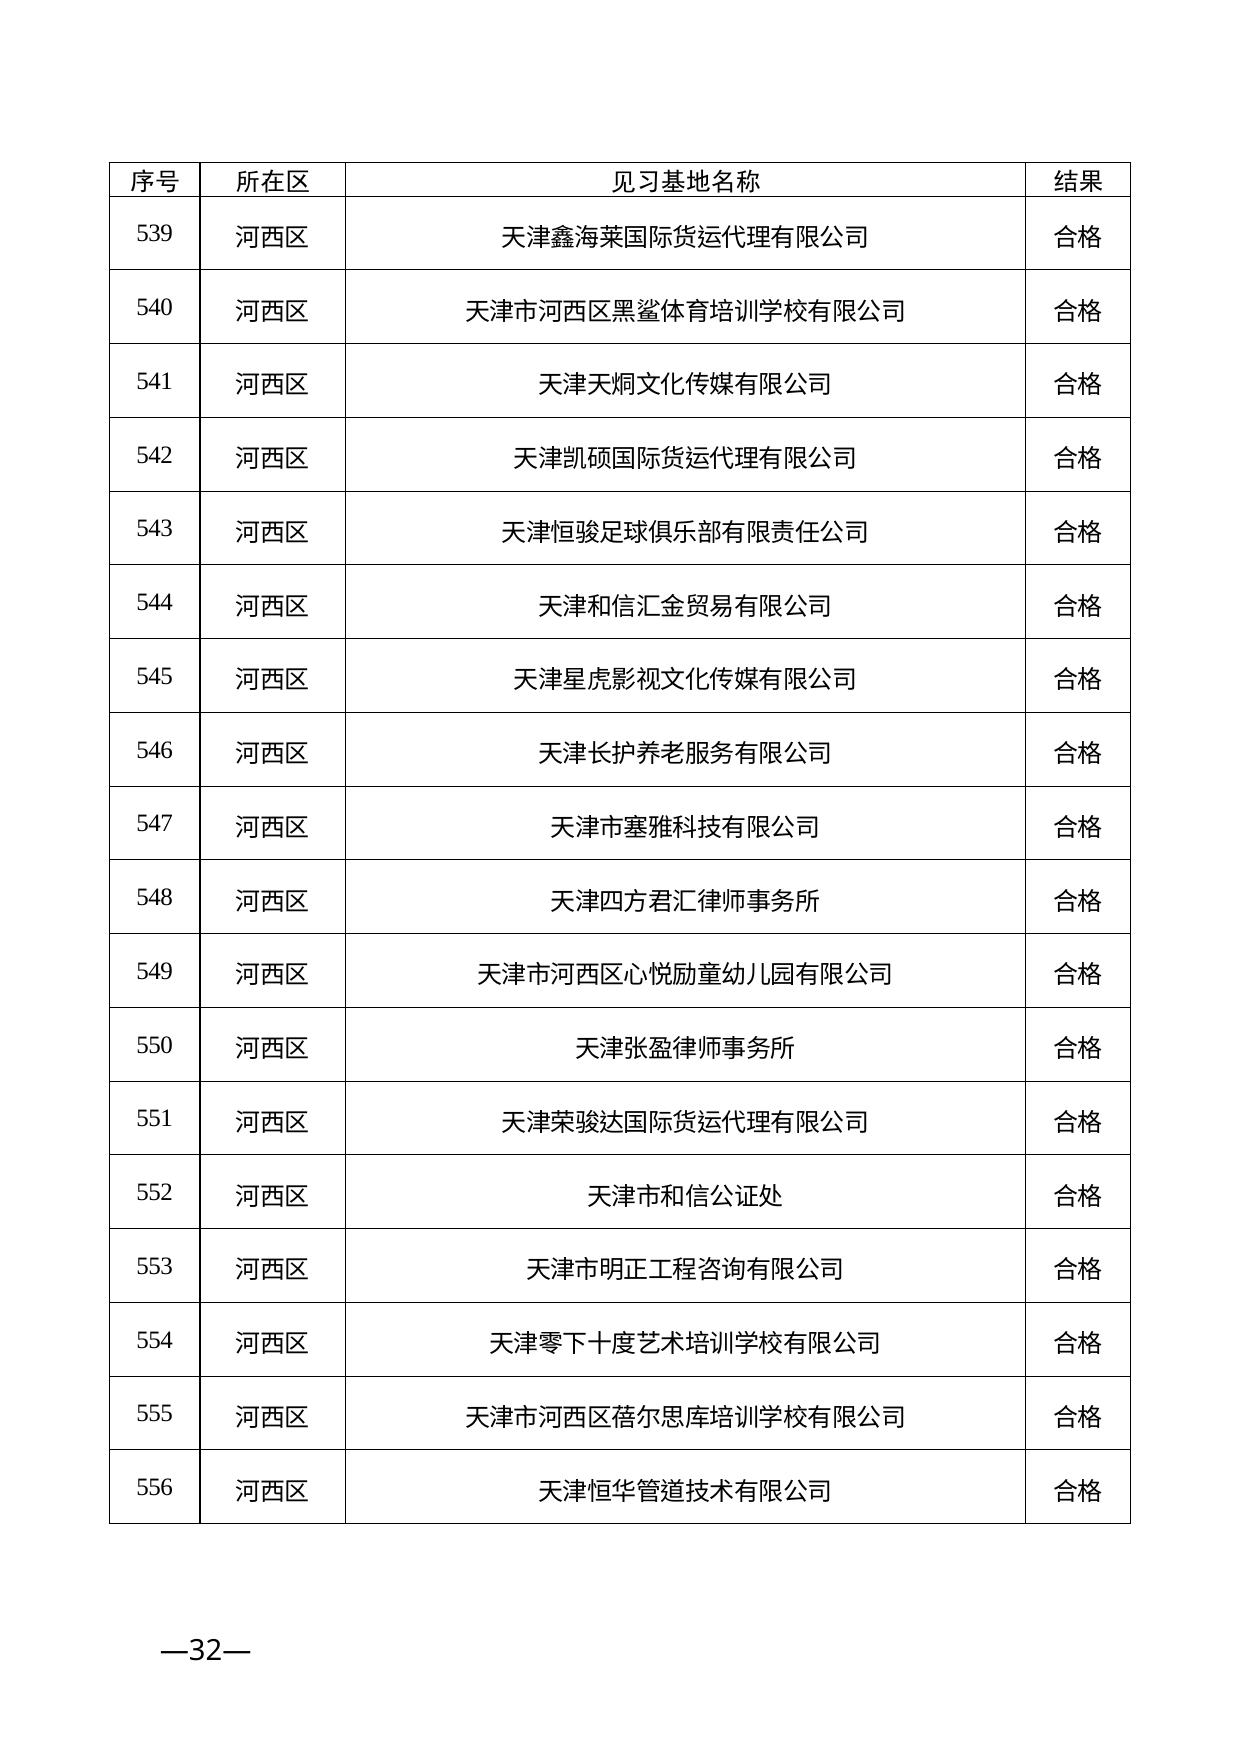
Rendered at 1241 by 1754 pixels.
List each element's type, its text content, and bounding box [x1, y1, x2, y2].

table_cell 合格 [1026, 492, 1130, 564]
table_cell 河西区 [201, 565, 345, 638]
table_cell 552 [110, 1155, 199, 1228]
table_cell 合格 [1026, 1155, 1130, 1228]
table_cell 合格 [1026, 197, 1130, 269]
table_header 见习基地名称 [346, 163, 1025, 196]
table_header 结果 [1026, 163, 1130, 196]
table_cell 542 [110, 418, 199, 491]
table_cell 543 [110, 492, 199, 564]
table_cell 556 [110, 1450, 199, 1523]
table_cell 河西区 [201, 1377, 345, 1449]
table_cell 河西区 [201, 270, 345, 343]
table_cell 天津长护养老服务有限公司 [346, 713, 1025, 786]
table_cell 河西区 [201, 418, 345, 491]
table_header 所在区 [201, 163, 345, 196]
table_cell 天津市塞雅科技有限公司 [346, 787, 1025, 859]
table_cell 河西区 [201, 492, 345, 564]
table_cell 544 [110, 565, 199, 638]
table_cell 540 [110, 270, 199, 343]
table_cell 河西区 [201, 639, 345, 712]
table_cell 合格 [1026, 1008, 1130, 1081]
table_cell 河西区 [201, 934, 345, 1007]
table_cell 河西区 [201, 1303, 345, 1376]
table_cell 河西区 [201, 787, 345, 859]
table_cell 555 [110, 1377, 199, 1449]
table_cell 天津恒骏足球俱乐部有限责任公司 [346, 492, 1025, 564]
table_cell 541 [110, 344, 199, 417]
table_cell 天津四方君汇律师事务所 [346, 860, 1025, 933]
table_cell 天津星虎影视文化传媒有限公司 [346, 639, 1025, 712]
table_cell 合格 [1026, 565, 1130, 638]
table_cell 河西区 [201, 197, 345, 269]
table_cell 合格 [1026, 418, 1130, 491]
table_cell 547 [110, 787, 199, 859]
table_cell 天津市河西区心悦励童幼儿园有限公司 [346, 934, 1025, 1007]
table_cell 河西区 [201, 344, 345, 417]
table_cell 539 [110, 197, 199, 269]
table_cell 546 [110, 713, 199, 786]
table_cell 天津凯硕国际货运代理有限公司 [346, 418, 1025, 491]
table_cell 河西区 [201, 1082, 345, 1154]
table_cell 河西区 [201, 1229, 345, 1302]
table_cell 551 [110, 1082, 199, 1154]
table_cell 合格 [1026, 639, 1130, 712]
table_cell 549 [110, 934, 199, 1007]
table_cell 河西区 [201, 860, 345, 933]
table_cell 合格 [1026, 1229, 1130, 1302]
table_cell 天津市河西区黑鲨体育培训学校有限公司 [346, 270, 1025, 343]
table_cell 合格 [1026, 344, 1130, 417]
table_cell 合格 [1026, 1082, 1130, 1154]
table_cell 河西区 [201, 1008, 345, 1081]
table_cell 合格 [1026, 860, 1130, 933]
table_cell 天津恒华管道技术有限公司 [346, 1450, 1025, 1523]
table_cell 合格 [1026, 1377, 1130, 1449]
table_cell 天津张盈律师事务所 [346, 1008, 1025, 1081]
table_cell 天津荣骏达国际货运代理有限公司 [346, 1082, 1025, 1154]
table_cell 合格 [1026, 1303, 1130, 1376]
table_cell 天津鑫海莱国际货运代理有限公司 [346, 197, 1025, 269]
table_cell 天津和信汇金贸易有限公司 [346, 565, 1025, 638]
table_cell 天津市明正工程咨询有限公司 [346, 1229, 1025, 1302]
table_cell 天津市和信公证处 [346, 1155, 1025, 1228]
table_cell 553 [110, 1229, 199, 1302]
table_cell 合格 [1026, 713, 1130, 786]
table_cell 合格 [1026, 270, 1130, 343]
table_cell 河西区 [201, 713, 345, 786]
table_cell 545 [110, 639, 199, 712]
table_header 序号 [110, 163, 199, 196]
table_cell 天津市河西区蓓尔思库培训学校有限公司 [346, 1377, 1025, 1449]
table_cell 554 [110, 1303, 199, 1376]
table_cell 河西区 [201, 1155, 345, 1228]
table_cell 合格 [1026, 1450, 1130, 1523]
table_cell 合格 [1026, 787, 1130, 859]
table_cell 天津零下十度艺术培训学校有限公司 [346, 1303, 1025, 1376]
table_cell 548 [110, 860, 199, 933]
table_cell 天津天烔文化传媒有限公司 [346, 344, 1025, 417]
table_cell 合格 [1026, 934, 1130, 1007]
table_cell 河西区 [201, 1450, 345, 1523]
table_cell 550 [110, 1008, 199, 1081]
